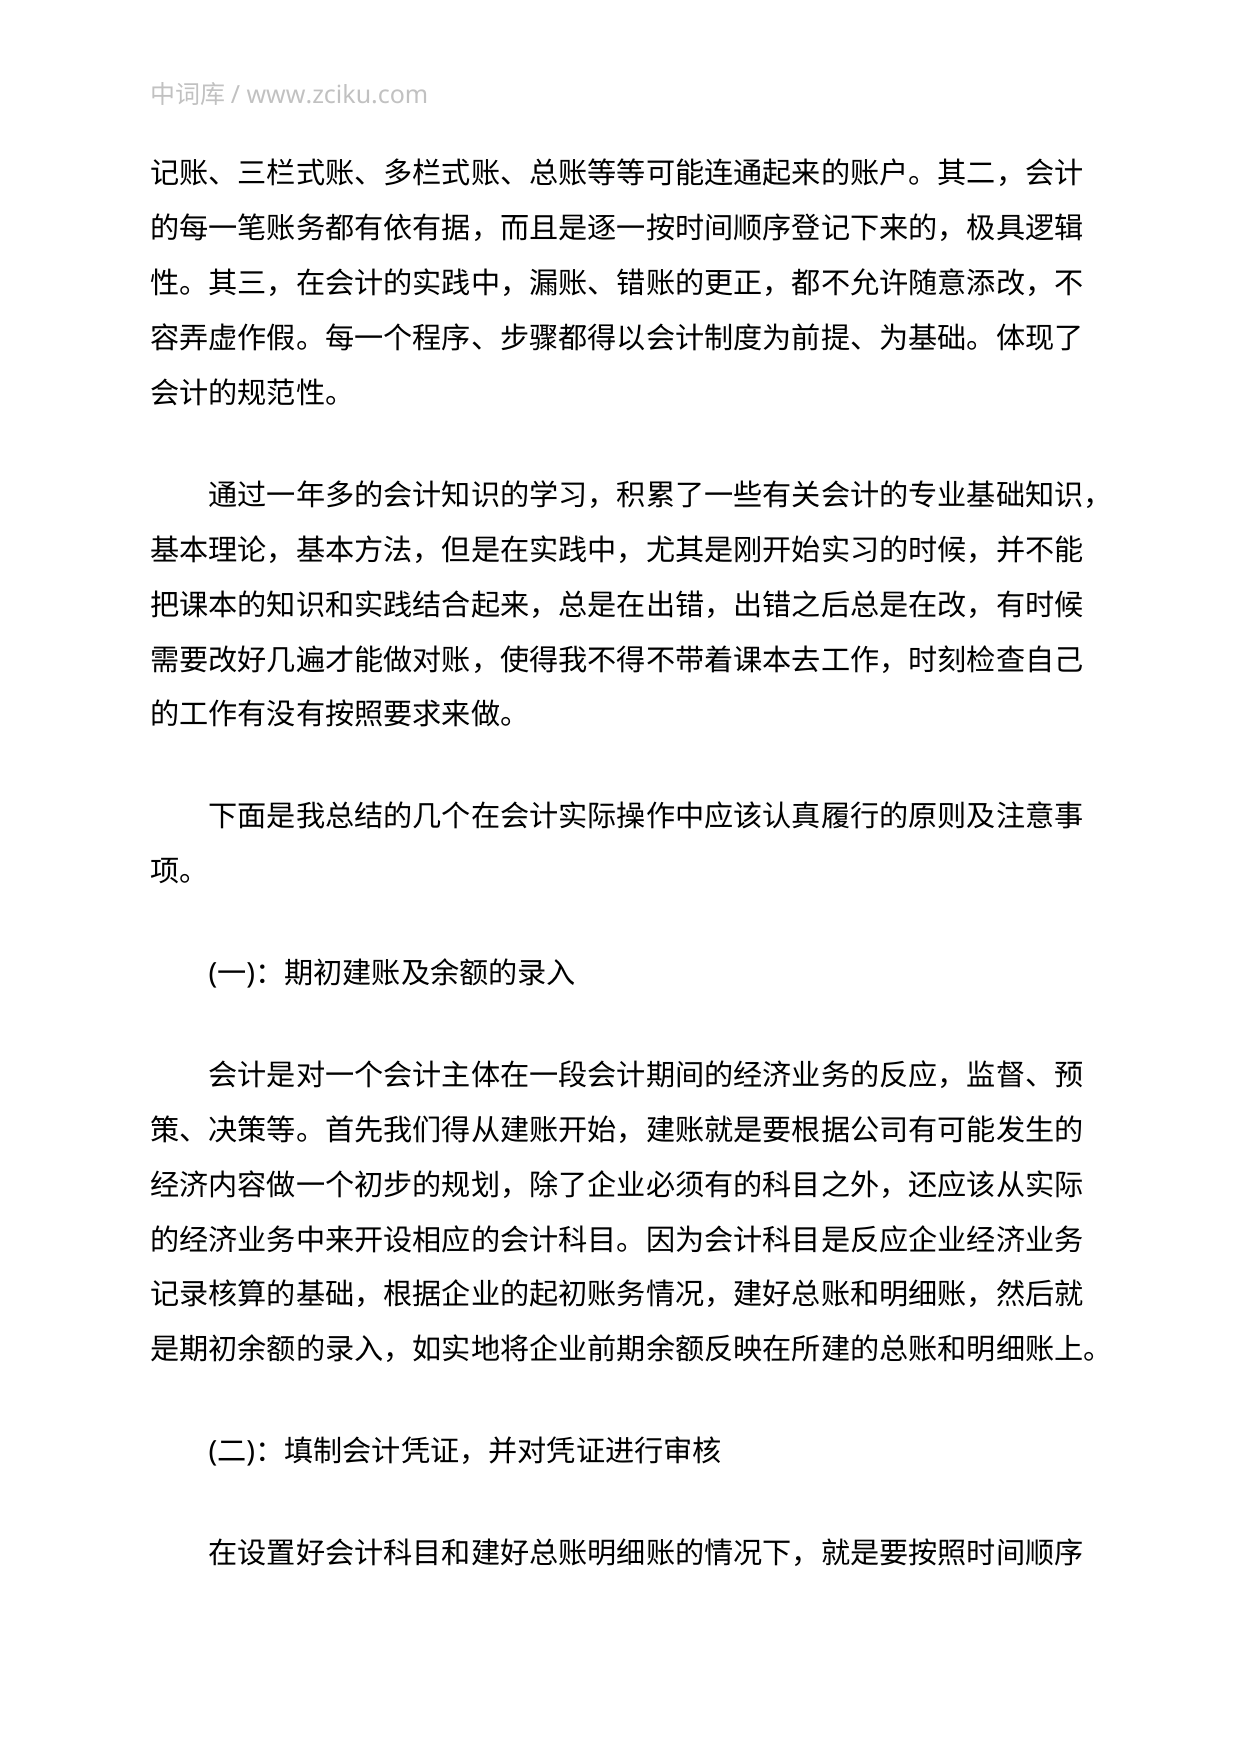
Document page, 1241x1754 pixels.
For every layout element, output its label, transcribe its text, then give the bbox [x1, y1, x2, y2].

text (二)：填制会计凭证，并对凭证进行审核 [150, 1428, 1090, 1470]
text 下面是我总结的几个在会计实际操作中应该认真履行的原则及注意事项。 [150, 793, 1090, 890]
text 会计是对一个会计主体在一段会计期间的经济业务的反应，监督、预策、决策等。首先我们得从建账开始，建账就是要根据公司有可能发生的经济内容做一个初步的规划，除了企业必须有的科目之外，还应该从实际的经济业务中来开设相应的会计科目。因为会计科目是反应企业经济业务记录核算的基础，根据企业的起初账务情况，建好总账和明细账，然后就是期初余额的录入，如实地将企业前期余额反映在所建的总账和明细账上。 [150, 1051, 1090, 1368]
text (一)：期初建账及余额的录入 [150, 949, 1090, 992]
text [150, 150, 1090, 412]
text 通过一年多的会计知识的学习，积累了一些有关会计的专业基础知识，基本理论，基本方法，但是在实践中，尤其是刚开始实习的时候，并不能把课本的知识和实践结合起来，总是在出错，出错之后总是在改，有时候需要改好几遍才能做对账，使得我不得不带着课本去工作，时刻检查自己的工作有没有按照要求来做。 [150, 471, 1090, 733]
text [150, 1529, 1090, 1572]
